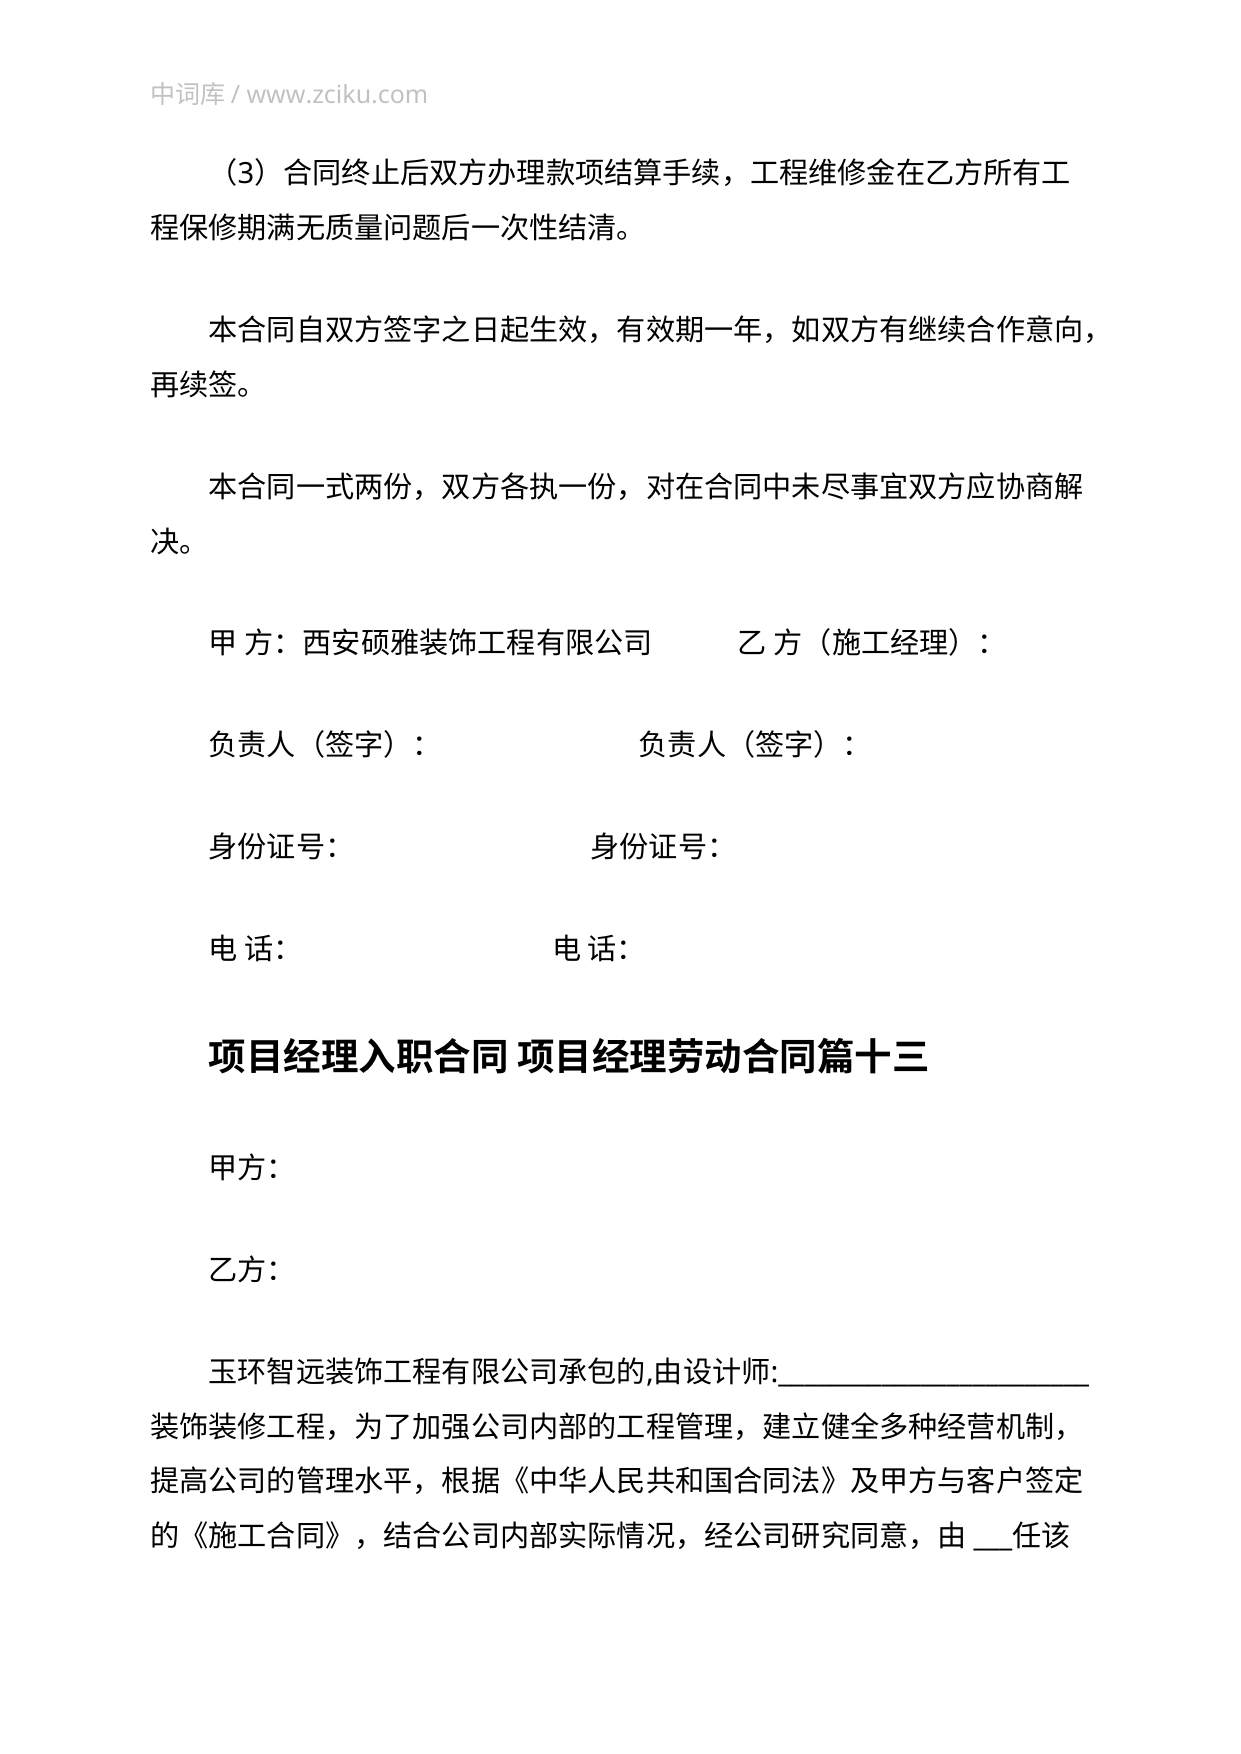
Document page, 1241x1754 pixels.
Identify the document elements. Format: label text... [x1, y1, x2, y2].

text 身份证号： 身份证号： [150, 824, 1090, 866]
text 甲 方：西安硕雅装饰工程有限公司 乙 方（施工经理）： [150, 620, 1090, 662]
text （3）合同终止后双方办理款项结算手续，工程维修金在乙方所有工程保修期满无质量问题后一次性结清。 [150, 150, 1090, 247]
text 甲方： [150, 1144, 1090, 1187]
text 乙方： [150, 1246, 1090, 1289]
text 本合同一式两份，双方各执一份，对在合同中未尽事宜双方应协商解决。 [150, 463, 1090, 561]
text 电 话： 电 话： [150, 925, 1090, 968]
text 本合同自双方签字之日起生效，有效期一年，如双方有继续合作意向，再续签。 [150, 307, 1090, 404]
text 项目经理入职合同 项目经理劳动合同篇十三 [150, 1027, 1090, 1081]
text 负责人（签字）： 负责人（签字）： [150, 722, 1090, 764]
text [150, 1348, 1090, 1555]
